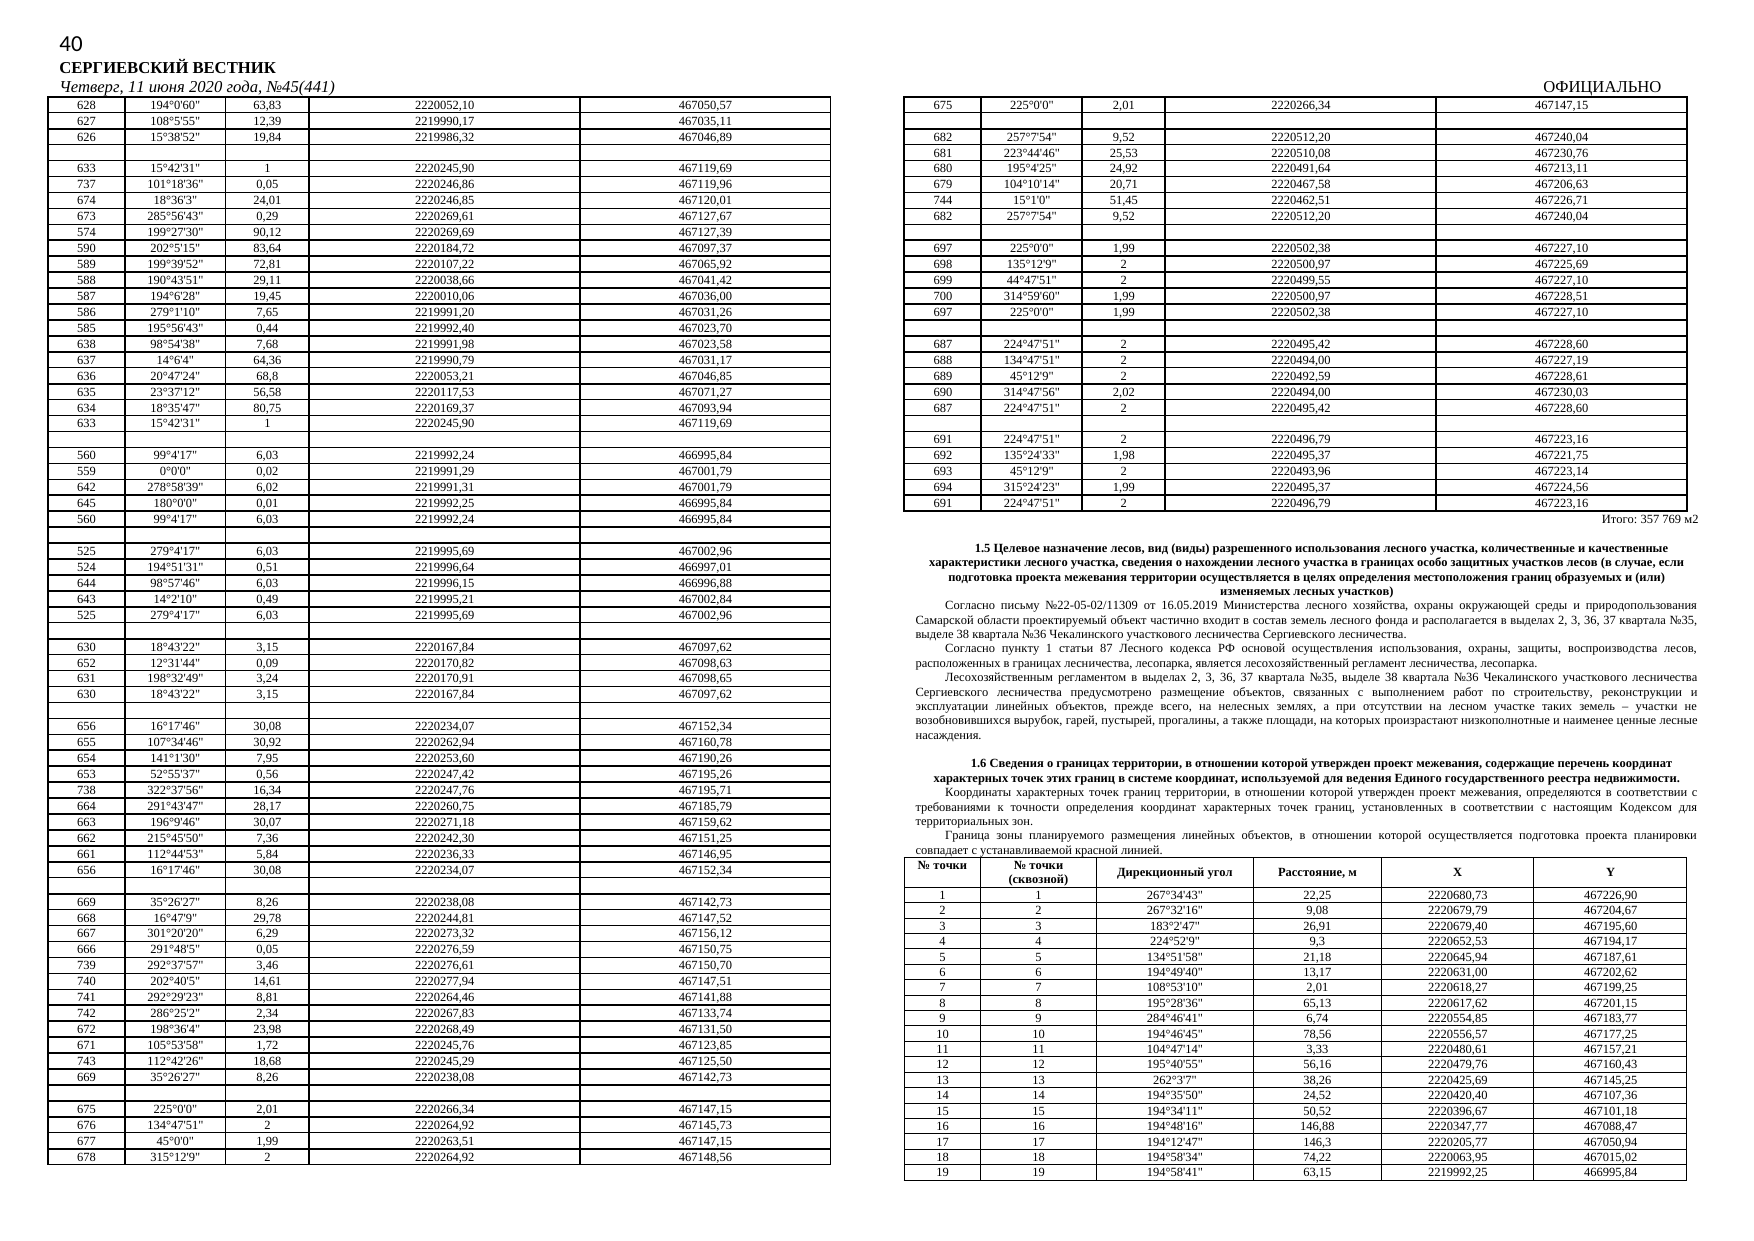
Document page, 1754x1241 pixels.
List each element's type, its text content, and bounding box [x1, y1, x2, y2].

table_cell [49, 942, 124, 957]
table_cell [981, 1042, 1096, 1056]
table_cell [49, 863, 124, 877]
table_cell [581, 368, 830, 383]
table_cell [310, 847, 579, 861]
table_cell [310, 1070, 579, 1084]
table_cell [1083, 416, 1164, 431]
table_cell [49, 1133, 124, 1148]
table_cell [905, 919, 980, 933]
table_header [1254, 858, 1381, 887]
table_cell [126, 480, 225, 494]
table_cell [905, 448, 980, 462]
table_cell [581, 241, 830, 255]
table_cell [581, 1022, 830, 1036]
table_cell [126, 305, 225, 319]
text Итого: 357 769 м2 [915, 512, 1698, 526]
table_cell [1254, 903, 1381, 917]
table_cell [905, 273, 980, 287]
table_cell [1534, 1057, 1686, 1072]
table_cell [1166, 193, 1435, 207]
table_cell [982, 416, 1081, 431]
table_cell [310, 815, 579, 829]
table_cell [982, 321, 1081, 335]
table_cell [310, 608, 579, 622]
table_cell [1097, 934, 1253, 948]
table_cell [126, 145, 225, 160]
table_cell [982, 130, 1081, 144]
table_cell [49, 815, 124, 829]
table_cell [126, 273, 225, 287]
text Граница зоны планируемого размещения линейных объектов, в отношении которой осуществляется подготовка проекта планировки совпадает с устанавливаемой красной линией. [915, 828, 1698, 857]
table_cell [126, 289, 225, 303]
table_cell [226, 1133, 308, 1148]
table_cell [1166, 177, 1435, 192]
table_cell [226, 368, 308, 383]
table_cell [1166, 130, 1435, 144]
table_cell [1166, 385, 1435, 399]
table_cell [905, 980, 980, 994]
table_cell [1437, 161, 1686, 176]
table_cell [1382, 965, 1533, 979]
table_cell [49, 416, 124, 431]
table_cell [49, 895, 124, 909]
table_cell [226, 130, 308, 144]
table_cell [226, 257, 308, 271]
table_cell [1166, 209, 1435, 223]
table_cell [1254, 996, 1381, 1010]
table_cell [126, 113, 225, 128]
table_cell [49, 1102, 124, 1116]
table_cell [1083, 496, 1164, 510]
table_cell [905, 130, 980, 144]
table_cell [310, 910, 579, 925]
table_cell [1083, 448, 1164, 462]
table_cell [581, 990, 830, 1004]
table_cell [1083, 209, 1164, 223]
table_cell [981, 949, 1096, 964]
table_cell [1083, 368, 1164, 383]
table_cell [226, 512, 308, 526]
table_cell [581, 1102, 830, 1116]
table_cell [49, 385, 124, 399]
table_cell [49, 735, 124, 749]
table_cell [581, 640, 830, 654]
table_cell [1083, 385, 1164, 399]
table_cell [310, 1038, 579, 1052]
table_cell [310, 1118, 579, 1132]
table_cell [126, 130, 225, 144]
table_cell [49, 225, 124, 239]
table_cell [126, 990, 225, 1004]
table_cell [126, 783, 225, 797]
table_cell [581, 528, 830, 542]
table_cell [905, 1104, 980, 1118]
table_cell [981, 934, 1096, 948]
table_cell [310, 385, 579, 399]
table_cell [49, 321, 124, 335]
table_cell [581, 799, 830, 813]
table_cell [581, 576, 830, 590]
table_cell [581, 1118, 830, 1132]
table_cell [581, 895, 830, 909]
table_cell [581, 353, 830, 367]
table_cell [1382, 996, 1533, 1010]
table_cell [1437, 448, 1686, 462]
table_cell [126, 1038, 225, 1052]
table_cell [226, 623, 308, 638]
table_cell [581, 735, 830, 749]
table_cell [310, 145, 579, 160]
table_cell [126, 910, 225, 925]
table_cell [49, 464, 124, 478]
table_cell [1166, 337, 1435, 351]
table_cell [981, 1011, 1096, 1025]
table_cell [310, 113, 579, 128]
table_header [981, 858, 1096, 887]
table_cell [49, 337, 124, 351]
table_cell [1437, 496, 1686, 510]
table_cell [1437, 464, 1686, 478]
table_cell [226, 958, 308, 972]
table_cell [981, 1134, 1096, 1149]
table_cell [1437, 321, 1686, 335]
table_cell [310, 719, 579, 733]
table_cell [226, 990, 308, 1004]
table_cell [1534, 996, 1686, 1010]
text Лесохозяйственным регламентом в выделах 2, 3, 36, 37 квартала №35, выделе 38 квартала №36 Чекалинского участкового лесничества Сергиевского лесничества предусмотрено размещение объектов, связанных с выполнением работ по строительству, реконструкции и эксплуатации линейных объектов, прежде всего, на нелесных землях, а при отсутствии на лесном участке таких земель – участки не возобновившихся вырубок, гарей, пустырей, прогалины, а также площади, на которых произрастают низкополнотные и наименее ценные лесные насаждения. [915, 670, 1698, 742]
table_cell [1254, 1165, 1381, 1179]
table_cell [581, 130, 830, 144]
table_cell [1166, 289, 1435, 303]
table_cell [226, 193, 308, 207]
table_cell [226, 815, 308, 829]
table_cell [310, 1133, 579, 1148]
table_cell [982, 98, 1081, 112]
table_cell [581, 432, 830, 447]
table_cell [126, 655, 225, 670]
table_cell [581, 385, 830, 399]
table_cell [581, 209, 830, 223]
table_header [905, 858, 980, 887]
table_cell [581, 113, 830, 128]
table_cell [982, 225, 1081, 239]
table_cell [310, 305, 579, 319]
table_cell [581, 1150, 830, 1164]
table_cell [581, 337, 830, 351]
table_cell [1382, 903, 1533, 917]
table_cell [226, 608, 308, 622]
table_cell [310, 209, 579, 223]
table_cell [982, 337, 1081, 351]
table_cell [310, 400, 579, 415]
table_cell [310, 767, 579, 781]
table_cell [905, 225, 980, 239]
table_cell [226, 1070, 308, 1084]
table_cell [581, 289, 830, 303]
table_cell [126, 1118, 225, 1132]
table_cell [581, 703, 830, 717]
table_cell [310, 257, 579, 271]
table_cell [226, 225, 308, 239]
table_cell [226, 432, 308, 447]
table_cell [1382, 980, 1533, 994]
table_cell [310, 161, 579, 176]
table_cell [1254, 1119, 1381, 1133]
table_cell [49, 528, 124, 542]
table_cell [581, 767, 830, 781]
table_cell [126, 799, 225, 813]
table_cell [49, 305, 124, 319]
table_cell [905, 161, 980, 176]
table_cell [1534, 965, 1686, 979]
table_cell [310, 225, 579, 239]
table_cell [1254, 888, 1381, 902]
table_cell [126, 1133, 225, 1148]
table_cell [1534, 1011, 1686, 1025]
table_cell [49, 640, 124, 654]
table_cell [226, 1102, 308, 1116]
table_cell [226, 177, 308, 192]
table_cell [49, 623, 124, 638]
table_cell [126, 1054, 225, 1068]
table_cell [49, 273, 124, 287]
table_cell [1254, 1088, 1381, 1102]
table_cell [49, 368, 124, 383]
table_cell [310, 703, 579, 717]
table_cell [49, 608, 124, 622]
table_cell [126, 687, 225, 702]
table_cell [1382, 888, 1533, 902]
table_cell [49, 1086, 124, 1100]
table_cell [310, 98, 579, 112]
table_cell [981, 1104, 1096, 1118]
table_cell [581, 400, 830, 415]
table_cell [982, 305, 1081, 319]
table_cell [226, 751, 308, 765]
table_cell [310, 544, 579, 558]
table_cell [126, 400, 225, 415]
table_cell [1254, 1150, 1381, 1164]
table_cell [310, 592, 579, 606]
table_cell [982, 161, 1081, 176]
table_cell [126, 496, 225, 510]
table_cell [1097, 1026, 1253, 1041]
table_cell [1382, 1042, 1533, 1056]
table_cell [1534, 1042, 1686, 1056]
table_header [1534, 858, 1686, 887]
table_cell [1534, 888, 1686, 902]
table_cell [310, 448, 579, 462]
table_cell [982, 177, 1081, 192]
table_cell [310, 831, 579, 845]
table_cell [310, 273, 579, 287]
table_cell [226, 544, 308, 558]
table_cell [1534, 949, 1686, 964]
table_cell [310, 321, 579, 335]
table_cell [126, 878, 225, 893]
text Согласно письму №22-05-02/11309 от 16.05.2019 Министерства лесного хозяйства, охраны окружающей среды и природопользования Самарской области проектируемый объект частично входит в состав земель лесного фонда и располагается в выделах 2, 3, 36, 37 квартала №35, выделе 38 квартала №36 Чекалинского участкового лесничества Сергиевского лесничества. [915, 598, 1698, 641]
text Согласно пункту 1 статьи 87 Лесного кодекса РФ основой осуществления использования, охраны, защиты, воспроизводства лесов, расположенных в границах лесничества, лесопарка, является лесохозяйственный регламент лесничества, лесопарка. [915, 641, 1698, 670]
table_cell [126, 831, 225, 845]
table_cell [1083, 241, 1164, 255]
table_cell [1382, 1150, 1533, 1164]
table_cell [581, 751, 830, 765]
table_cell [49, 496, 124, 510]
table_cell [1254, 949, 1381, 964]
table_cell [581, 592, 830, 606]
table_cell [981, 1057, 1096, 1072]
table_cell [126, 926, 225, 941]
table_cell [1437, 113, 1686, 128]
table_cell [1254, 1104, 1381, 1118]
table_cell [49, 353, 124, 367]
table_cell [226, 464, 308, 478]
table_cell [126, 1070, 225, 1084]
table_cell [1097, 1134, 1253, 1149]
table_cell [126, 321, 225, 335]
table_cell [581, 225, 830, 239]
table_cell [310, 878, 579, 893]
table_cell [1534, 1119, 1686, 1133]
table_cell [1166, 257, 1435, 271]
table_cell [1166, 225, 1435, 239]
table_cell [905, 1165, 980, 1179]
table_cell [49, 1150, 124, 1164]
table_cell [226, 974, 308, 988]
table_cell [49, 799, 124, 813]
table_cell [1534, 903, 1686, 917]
text 1.6 Сведения о границах территории, в отношении которой утвержден проект межевания, содержащие перечень координат характерных точек этих границ в системе координат, используемой для ведения Единого государственного реестра недвижимости. [915, 756, 1698, 785]
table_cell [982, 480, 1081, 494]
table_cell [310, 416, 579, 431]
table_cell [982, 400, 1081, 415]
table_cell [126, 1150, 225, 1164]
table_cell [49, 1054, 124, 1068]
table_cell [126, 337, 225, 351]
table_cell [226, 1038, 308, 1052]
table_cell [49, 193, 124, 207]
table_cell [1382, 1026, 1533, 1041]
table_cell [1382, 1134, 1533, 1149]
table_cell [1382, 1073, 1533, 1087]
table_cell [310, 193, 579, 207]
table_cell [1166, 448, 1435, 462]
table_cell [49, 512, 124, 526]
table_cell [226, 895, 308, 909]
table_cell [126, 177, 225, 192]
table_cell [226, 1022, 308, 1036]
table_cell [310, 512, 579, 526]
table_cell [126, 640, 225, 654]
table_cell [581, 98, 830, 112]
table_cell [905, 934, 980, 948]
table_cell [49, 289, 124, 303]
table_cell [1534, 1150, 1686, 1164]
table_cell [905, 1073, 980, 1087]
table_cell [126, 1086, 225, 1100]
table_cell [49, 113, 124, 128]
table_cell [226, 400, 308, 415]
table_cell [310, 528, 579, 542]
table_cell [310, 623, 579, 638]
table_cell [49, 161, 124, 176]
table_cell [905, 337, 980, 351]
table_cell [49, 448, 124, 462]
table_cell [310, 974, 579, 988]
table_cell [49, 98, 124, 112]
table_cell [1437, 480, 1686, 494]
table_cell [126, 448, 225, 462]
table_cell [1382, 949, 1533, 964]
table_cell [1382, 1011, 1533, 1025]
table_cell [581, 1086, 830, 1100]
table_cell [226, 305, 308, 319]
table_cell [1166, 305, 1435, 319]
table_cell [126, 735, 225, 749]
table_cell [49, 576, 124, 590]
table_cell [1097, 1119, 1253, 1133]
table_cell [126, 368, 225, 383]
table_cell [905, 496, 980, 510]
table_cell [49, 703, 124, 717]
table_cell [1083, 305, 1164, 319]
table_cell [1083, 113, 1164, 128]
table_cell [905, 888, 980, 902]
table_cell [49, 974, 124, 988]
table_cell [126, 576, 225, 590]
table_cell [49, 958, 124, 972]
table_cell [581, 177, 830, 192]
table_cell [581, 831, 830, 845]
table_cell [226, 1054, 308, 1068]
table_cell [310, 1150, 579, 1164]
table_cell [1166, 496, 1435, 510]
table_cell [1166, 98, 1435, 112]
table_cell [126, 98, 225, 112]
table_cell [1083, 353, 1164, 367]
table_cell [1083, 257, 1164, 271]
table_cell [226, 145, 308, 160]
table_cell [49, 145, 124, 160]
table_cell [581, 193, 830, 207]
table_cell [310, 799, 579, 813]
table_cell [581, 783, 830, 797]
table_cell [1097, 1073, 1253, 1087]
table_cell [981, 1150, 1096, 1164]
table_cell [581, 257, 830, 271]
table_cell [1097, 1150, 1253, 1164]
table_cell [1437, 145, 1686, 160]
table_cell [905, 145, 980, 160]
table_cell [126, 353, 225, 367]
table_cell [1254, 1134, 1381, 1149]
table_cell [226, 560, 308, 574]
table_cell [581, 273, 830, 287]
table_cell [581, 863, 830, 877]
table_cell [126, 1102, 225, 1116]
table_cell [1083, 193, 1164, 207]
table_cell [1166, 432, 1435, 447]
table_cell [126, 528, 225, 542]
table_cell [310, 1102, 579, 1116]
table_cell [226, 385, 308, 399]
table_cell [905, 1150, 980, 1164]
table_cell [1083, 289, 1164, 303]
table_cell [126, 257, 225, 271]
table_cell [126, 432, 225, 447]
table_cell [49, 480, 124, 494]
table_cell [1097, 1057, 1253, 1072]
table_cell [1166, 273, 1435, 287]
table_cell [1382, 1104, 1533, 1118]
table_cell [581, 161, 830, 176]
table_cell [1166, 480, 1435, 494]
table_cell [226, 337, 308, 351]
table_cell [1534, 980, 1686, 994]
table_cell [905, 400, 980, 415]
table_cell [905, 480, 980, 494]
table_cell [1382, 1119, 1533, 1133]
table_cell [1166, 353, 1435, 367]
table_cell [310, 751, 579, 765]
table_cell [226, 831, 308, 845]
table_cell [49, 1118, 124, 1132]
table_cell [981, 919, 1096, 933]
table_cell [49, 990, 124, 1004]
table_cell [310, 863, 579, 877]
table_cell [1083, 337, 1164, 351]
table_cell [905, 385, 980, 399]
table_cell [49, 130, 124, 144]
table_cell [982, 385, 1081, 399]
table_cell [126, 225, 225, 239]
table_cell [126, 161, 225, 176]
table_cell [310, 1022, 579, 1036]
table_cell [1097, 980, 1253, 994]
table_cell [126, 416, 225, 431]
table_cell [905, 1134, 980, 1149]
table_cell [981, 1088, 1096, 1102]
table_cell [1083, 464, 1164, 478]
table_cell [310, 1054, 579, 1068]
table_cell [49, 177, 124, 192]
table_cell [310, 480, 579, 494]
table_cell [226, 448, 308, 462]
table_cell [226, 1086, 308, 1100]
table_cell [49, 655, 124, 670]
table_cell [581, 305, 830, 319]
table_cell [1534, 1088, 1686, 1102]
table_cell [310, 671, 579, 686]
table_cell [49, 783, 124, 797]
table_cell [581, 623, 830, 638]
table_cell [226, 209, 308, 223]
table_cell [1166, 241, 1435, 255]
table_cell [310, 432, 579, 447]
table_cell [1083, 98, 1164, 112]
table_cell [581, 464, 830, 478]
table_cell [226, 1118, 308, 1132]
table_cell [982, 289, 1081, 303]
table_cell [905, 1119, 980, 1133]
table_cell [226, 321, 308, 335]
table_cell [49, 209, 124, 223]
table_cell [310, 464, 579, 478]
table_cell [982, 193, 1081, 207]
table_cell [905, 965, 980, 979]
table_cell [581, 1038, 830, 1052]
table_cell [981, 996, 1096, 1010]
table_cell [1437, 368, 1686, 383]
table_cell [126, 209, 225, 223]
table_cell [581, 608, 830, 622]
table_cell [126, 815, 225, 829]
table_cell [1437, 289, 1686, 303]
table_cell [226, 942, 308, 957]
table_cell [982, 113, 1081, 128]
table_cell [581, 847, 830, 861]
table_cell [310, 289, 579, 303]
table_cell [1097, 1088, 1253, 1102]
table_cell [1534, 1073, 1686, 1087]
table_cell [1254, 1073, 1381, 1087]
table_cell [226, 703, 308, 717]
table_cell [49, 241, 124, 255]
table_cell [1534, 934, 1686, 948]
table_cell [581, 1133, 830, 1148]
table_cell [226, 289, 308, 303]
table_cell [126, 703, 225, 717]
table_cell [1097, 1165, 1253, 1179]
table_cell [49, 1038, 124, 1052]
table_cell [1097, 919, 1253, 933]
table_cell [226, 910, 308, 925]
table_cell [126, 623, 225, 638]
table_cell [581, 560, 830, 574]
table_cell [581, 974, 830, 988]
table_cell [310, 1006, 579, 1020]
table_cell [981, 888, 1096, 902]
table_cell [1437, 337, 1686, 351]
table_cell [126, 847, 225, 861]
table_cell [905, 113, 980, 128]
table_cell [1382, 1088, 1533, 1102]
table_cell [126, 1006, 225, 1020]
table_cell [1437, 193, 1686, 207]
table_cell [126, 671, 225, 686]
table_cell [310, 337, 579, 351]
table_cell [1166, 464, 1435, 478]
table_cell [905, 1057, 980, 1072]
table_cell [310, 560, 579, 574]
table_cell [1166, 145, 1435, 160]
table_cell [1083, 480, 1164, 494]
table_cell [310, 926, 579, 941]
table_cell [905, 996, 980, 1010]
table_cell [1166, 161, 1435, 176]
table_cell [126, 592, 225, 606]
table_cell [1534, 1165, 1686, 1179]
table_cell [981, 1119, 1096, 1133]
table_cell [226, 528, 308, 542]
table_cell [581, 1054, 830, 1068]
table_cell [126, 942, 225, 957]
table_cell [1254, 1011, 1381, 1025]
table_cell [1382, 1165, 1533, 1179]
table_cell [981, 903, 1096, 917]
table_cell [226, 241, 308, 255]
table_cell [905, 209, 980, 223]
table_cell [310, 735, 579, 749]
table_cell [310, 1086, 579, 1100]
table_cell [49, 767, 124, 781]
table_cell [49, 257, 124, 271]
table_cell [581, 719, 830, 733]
text Координаты характерных точек границ территории, в отношении которой утвержден проект межевания, определяются в соответствии с требованиями к точности определения координат характерных точек границ, установленных в соответствии с настоящим Кодексом для территориальных зон. [915, 785, 1698, 828]
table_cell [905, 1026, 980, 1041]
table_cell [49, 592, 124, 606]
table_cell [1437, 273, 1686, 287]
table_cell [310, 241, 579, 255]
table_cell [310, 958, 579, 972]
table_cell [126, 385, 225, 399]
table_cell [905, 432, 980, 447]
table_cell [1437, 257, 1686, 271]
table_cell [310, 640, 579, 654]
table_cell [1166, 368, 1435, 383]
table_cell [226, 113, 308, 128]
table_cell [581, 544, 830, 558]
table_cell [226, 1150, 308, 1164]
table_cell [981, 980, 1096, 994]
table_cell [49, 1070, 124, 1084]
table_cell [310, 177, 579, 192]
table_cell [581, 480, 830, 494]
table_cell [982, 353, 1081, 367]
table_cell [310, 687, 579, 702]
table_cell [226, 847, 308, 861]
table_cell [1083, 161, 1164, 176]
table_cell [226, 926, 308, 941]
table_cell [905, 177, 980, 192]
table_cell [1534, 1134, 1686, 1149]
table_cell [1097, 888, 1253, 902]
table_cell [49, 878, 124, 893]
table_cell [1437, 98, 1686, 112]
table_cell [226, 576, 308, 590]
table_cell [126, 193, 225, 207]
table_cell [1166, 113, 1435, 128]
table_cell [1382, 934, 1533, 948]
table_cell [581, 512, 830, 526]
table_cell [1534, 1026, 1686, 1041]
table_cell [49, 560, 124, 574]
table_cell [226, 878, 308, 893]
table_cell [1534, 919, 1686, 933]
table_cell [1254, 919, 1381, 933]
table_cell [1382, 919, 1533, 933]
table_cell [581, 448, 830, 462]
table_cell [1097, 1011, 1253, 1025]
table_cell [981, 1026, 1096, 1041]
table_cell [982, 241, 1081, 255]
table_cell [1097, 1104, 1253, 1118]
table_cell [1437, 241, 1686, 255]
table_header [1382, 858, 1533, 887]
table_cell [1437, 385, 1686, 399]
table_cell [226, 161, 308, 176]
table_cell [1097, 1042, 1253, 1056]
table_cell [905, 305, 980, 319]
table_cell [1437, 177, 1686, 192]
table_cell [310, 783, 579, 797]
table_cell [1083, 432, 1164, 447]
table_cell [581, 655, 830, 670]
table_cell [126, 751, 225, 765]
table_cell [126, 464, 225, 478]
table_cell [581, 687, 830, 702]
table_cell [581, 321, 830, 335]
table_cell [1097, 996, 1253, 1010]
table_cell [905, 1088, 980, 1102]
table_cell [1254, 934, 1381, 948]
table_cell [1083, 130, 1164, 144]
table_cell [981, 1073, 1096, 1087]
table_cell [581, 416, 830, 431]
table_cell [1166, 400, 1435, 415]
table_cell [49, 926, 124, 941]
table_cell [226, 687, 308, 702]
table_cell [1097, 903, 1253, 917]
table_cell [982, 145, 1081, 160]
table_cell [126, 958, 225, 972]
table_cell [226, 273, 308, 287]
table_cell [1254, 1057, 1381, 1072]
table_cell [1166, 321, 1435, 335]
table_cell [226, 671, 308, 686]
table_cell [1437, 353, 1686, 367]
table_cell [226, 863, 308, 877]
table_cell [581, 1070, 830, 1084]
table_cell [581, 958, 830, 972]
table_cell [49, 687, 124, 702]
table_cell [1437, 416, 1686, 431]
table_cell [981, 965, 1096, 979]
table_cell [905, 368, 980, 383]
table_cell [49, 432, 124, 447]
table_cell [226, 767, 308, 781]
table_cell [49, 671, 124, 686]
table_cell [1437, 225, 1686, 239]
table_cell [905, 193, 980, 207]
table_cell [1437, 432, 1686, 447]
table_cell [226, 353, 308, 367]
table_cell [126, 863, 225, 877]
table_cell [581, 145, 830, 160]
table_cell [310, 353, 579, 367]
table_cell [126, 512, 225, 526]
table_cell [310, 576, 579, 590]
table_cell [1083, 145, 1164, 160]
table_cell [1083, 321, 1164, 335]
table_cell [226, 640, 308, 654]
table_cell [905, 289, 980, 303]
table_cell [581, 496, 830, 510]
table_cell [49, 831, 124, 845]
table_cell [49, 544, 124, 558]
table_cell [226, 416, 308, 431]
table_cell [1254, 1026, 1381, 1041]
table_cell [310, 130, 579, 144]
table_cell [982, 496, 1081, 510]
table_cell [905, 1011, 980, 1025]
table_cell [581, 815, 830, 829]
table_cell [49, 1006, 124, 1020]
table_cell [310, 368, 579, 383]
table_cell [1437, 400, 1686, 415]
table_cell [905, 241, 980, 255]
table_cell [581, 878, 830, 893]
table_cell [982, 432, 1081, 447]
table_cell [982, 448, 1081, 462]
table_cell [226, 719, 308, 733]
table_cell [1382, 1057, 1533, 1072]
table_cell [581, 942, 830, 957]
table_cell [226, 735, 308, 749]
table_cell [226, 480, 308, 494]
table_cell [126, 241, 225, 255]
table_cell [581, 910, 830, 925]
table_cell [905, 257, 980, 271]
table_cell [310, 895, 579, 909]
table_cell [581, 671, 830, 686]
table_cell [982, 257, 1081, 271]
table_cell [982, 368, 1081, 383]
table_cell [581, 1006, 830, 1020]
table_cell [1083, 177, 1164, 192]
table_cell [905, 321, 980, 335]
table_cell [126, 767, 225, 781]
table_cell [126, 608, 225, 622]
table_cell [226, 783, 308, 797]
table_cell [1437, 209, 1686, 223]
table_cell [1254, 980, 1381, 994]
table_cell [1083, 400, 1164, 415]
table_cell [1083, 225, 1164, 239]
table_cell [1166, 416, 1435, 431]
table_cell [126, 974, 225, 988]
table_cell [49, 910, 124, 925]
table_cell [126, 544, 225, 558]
text 1.5 Целевое назначение лесов, вид (виды) разрешенного использования лесного участка, количественные и качественные характеристики лесного участка, сведения о нахождении лесного участка в границах особо защитных участков лесов (в случае, если подготовка проекта межевания территории осуществляется в целях определения местоположения границ образуемых и (или) изменяемых лесных участков) [915, 541, 1698, 598]
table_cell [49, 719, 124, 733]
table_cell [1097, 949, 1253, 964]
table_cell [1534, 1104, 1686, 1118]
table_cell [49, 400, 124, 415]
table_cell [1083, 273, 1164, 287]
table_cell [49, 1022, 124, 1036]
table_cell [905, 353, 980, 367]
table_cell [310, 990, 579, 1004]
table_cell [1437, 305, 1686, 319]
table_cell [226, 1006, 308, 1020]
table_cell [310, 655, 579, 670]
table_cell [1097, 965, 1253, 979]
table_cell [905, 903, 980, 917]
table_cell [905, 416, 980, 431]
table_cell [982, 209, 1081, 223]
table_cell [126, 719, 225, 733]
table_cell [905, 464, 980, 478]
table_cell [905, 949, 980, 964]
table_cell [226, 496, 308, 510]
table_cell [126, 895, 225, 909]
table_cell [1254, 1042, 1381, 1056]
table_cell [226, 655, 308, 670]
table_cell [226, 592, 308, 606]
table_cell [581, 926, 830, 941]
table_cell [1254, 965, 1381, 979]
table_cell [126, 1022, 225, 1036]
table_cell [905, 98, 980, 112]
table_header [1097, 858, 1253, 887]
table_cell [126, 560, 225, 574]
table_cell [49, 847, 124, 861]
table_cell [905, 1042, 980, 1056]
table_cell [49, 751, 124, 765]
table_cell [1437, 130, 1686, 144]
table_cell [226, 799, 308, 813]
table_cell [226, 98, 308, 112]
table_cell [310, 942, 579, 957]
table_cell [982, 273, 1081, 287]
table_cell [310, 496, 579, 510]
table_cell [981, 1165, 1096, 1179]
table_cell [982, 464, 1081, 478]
